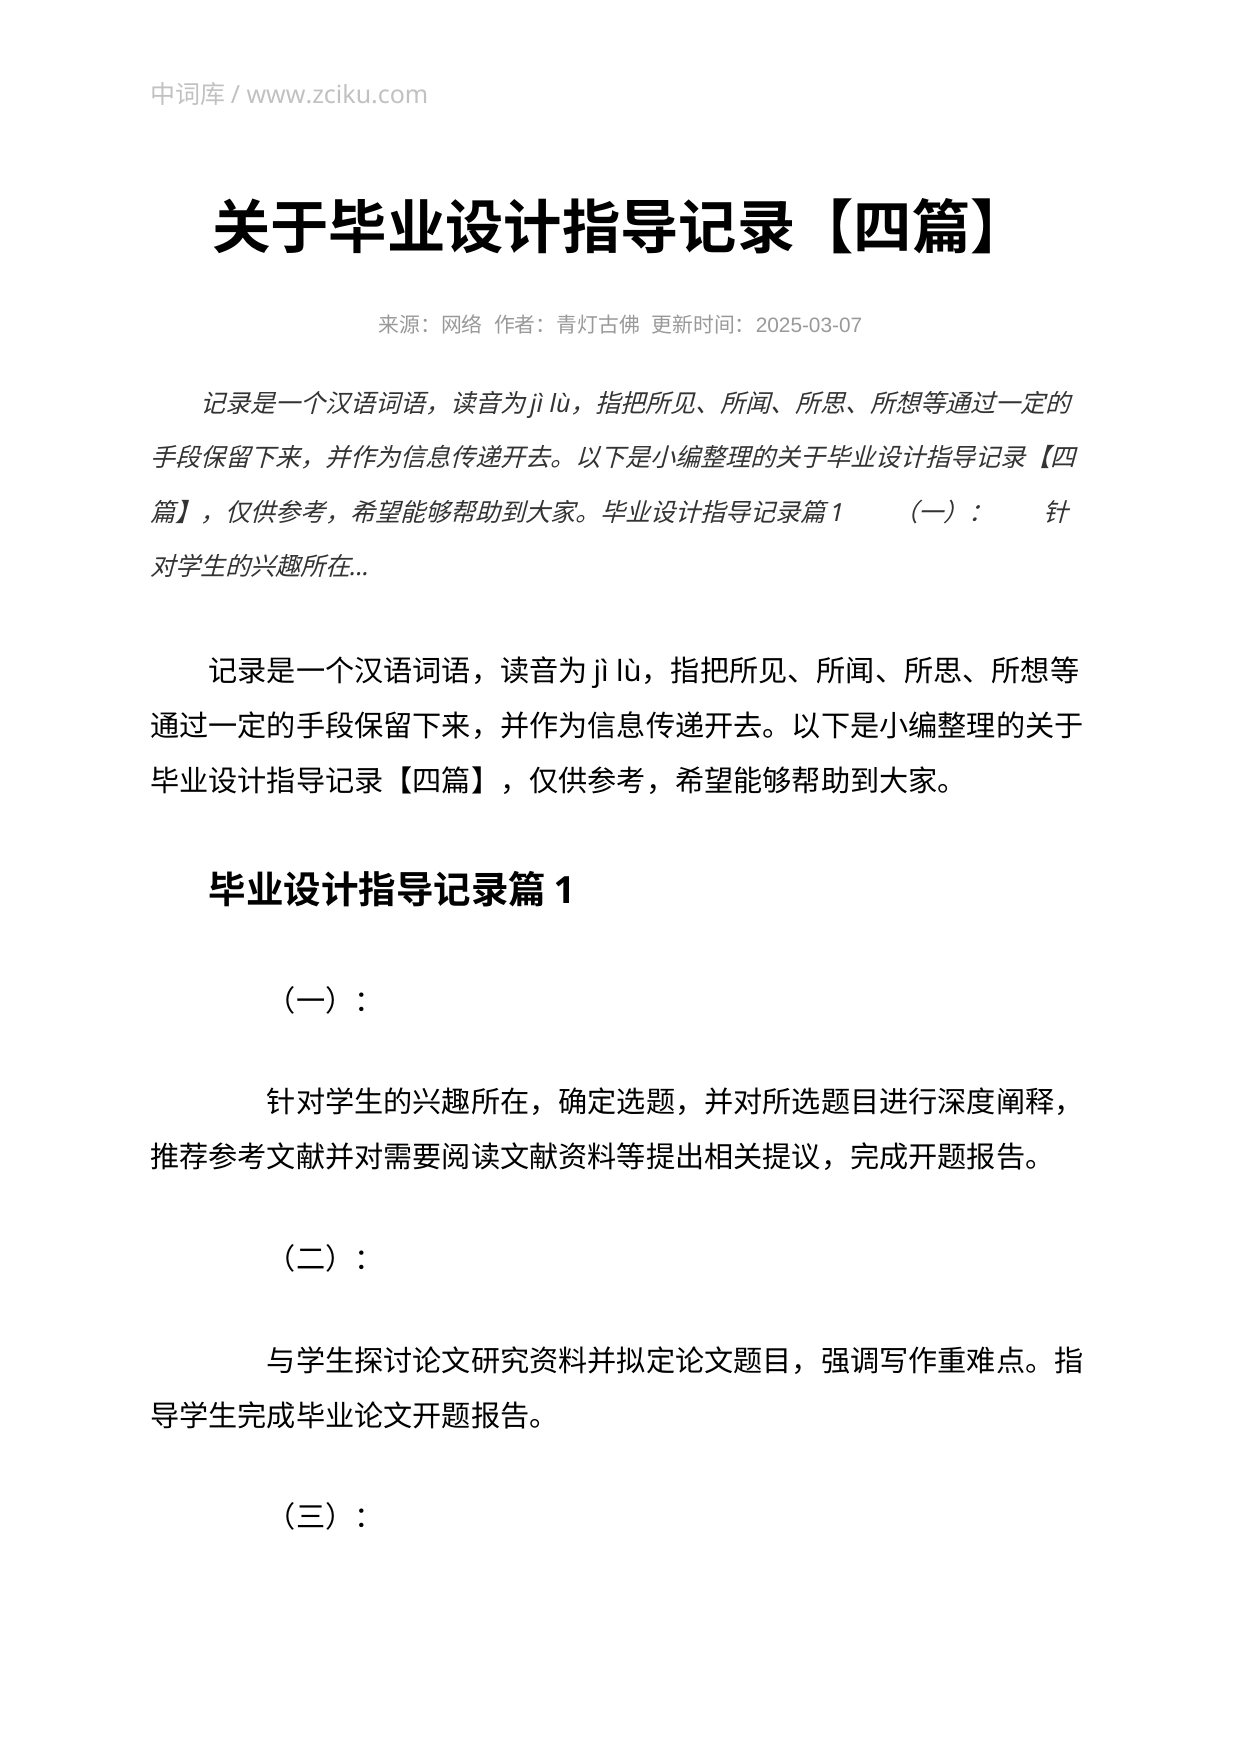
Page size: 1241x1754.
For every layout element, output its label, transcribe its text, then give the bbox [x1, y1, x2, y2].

text 与学生探讨论文研究资料并拟定论文题目，强调写作重难点。指导学生完成毕业论文开题报告。 [150, 1337, 1090, 1434]
subtitle 关于毕业设计指导记录【四篇】 [150, 181, 1090, 266]
text 记录是一个汉语词语，读音为jì lù，指把所见、所闻、所思、所想等通过一定的手段保留下来，并作为信息传递开去。以下是小编整理的关于毕业设计指导记录【四篇】，仅供参考，希望能够帮助到大家。 [150, 648, 1090, 800]
text 记录是一个汉语词语，读音为jì lù，指把所见、所闻、所思、所想等通过一定的手段保留下来，并作为信息传递开去。以下是小编整理的关于毕业设计指导记录【四篇】，仅供参考，希望能够帮助到大家。毕业设计指导记录篇1 （一）： 针对学生的兴趣所在... [150, 383, 1090, 583]
text （二）： [150, 1236, 1090, 1278]
text 毕业设计指导记录篇1 [150, 859, 1090, 914]
text 来源：网络 作者：青灯古佛 更新时间：2025-03-07 [150, 313, 1090, 337]
text 针对学生的兴趣所在，确定选题，并对所选题目进行深度阐释，推荐参考文献并对需要阅读文献资料等提出相关提议，完成开题报告。 [150, 1079, 1090, 1176]
text （一）： [150, 977, 1090, 1019]
text （三）： [150, 1494, 1090, 1536]
